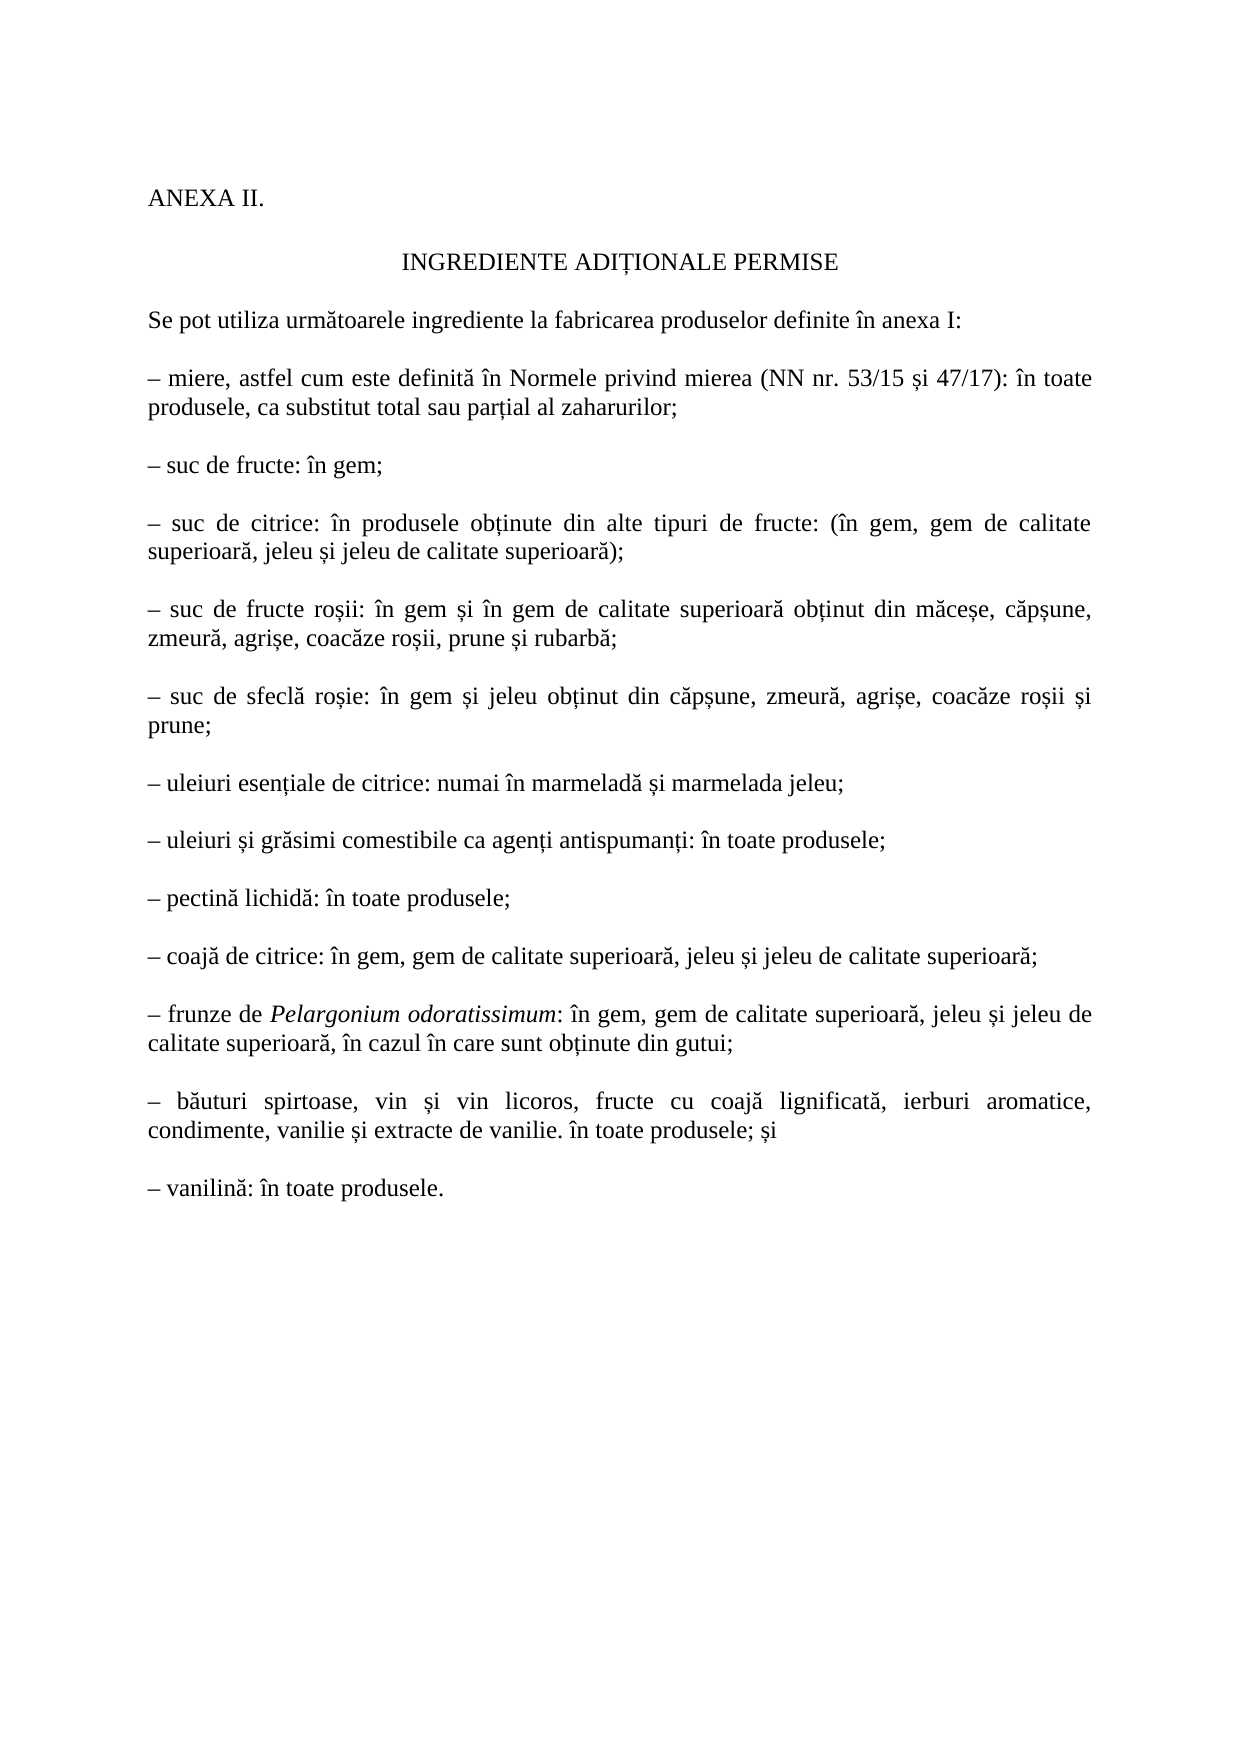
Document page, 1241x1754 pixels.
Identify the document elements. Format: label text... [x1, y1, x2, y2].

text – vanilină: în toate produsele. [148, 1173, 1093, 1201]
text – suc de fructe: în gem; [148, 450, 1093, 478]
text – suc de citrice: în produsele obținute din alte tipuri de fructe: (în gem, gem de calitate superioară, jeleu și jeleu de calitate superioară); [148, 508, 1093, 565]
text – suc de sfeclă roșie: în gem și jeleu obținut din căpșune, zmeură, agrișe, coacăze roșii și prune; [148, 681, 1093, 738]
text – coajă de citrice: în gem, gem de calitate superioară, jeleu și jeleu de calitate superioară; [148, 941, 1093, 970]
text – suc de fructe roșii: în gem și în gem de calitate superioară obținut din măceșe, căpșune, zmeură, agrișe, coacăze roșii, prune și rubarbă; [148, 594, 1093, 652]
text ANEXA II. [148, 177, 1093, 212]
text Se pot utiliza următoarele ingrediente la fabricarea produselor definite în anexa I: [148, 305, 1093, 334]
text – uleiuri și grăsimi comestibile ca agenți antispumanți: în toate produsele; [148, 826, 1093, 854]
text – băuturi spirtoase, vin și vin licoros, fructe cu coajă lignificată, ierburi aromatice, condimente, vanilie și extracte de vanilie. în toate produsele; și [148, 1086, 1093, 1143]
text – miere, astfel cum este definită în Normele privind mierea (NN nr. 53/15 și 47/17): în toate produsele, ca substitut total sau parțial al zaharurilor; [148, 363, 1093, 421]
text – uleiuri esențiale de citrice: numai în marmeladă și marmelada jeleu; [148, 768, 1093, 796]
text – frunze de Pelargonium odoratissimum: în gem, gem de calitate superioară, jeleu și jeleu de calitate superioară, în cazul în care sunt obținute din gutui; [148, 999, 1093, 1057]
text – pectină lichidă: în toate produsele; [148, 883, 1093, 912]
text INGREDIENTE ADIȚIONALE PERMISE [148, 241, 1093, 276]
